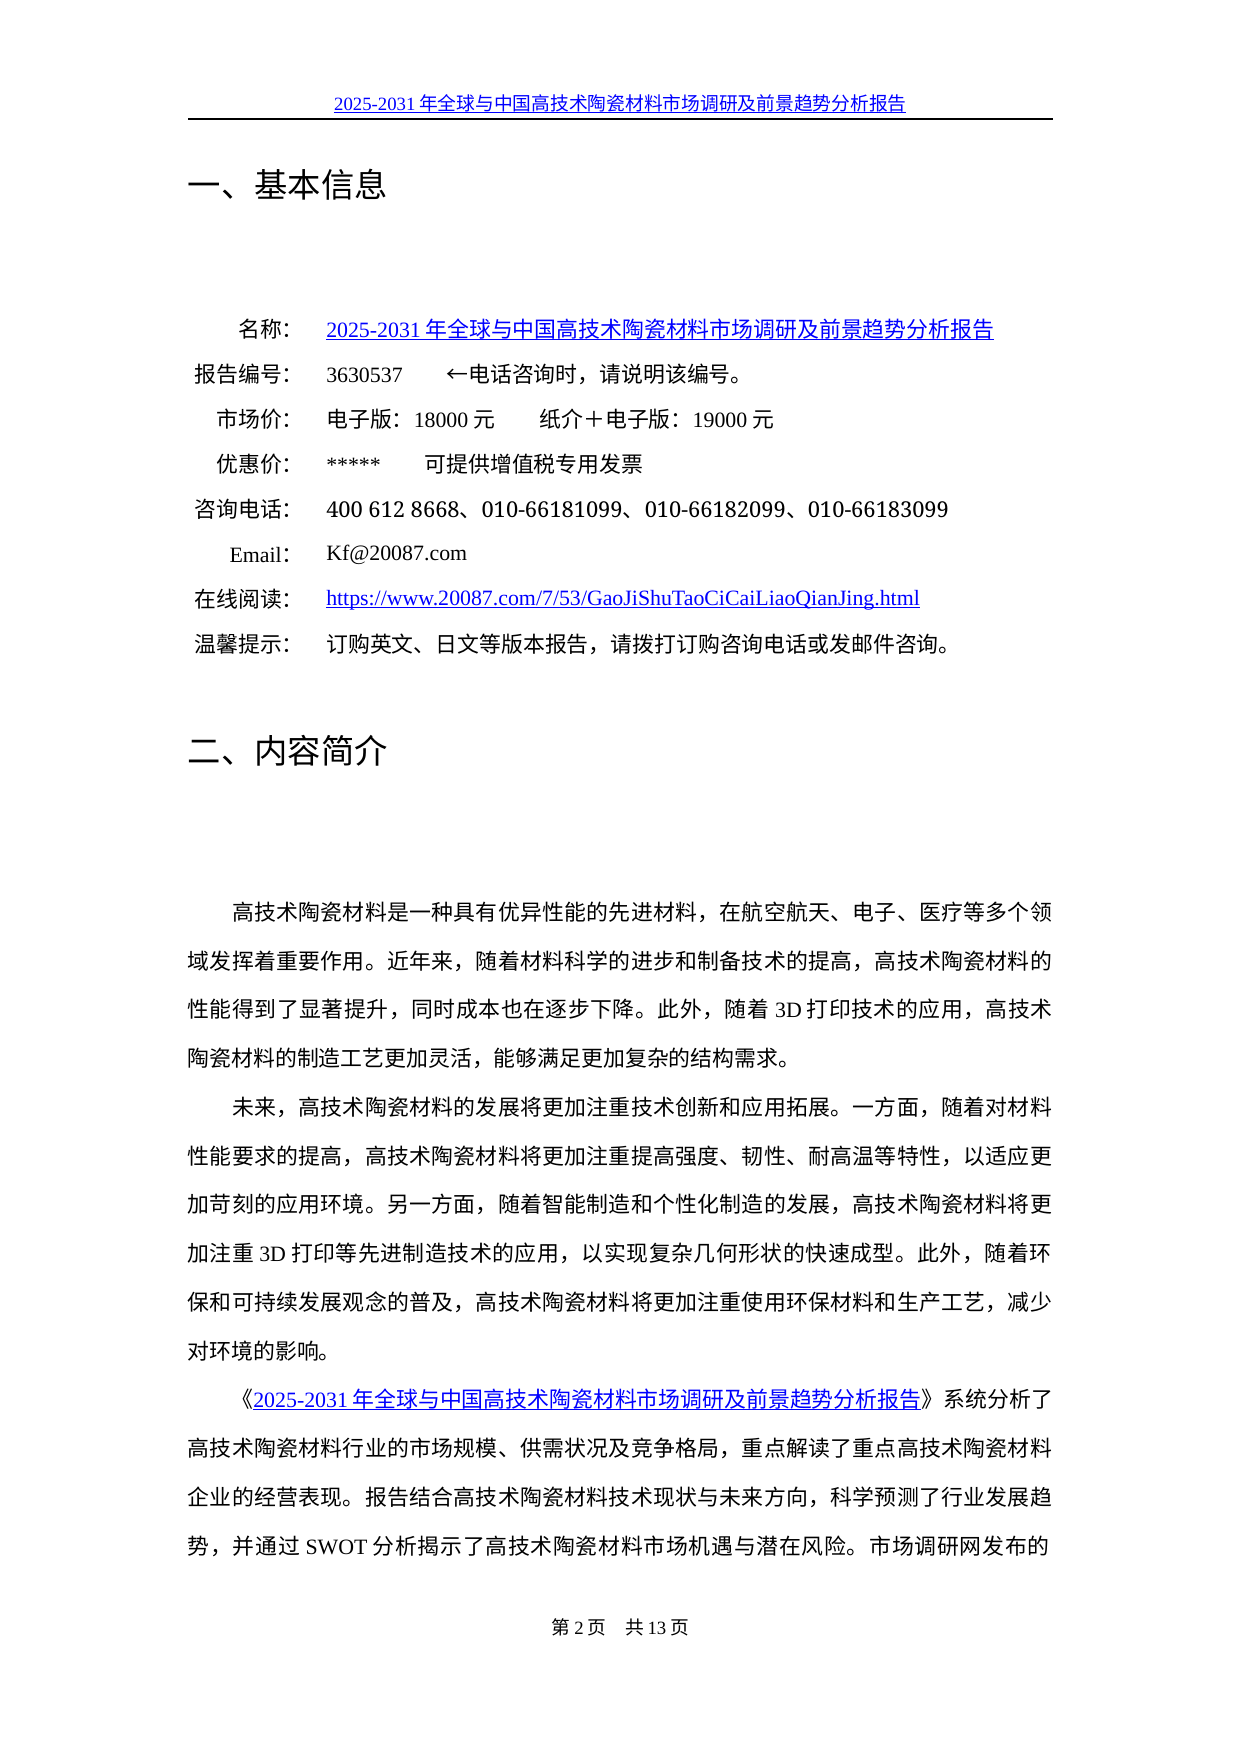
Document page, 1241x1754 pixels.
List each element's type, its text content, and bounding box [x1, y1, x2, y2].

table_cell [315, 582, 1073, 627]
table_cell 3630537 ←电话咨询时，请说明该编号。 [315, 357, 1073, 402]
table_cell 温馨提示： [167, 627, 315, 672]
table_cell 在线阅读： [167, 582, 315, 627]
table_cell 电子版：18000 元 纸介＋电子版：19000 元 [315, 402, 1073, 447]
table_header 2025-2031年全球与中国高技术陶瓷材料市场调研及前景趋势分析报告 [315, 312, 1073, 357]
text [187, 894, 1053, 1561]
table_cell 400 612 8668、010-66181099、010-66182099、010-66183099 [315, 492, 1073, 537]
table_cell 咨询电话： [167, 492, 315, 537]
table_cell Kf@20087.com [315, 537, 1073, 582]
table_cell Email： [167, 537, 315, 582]
table_cell 优惠价： [167, 447, 315, 492]
title 一、基本信息 [187, 150, 1053, 215]
table_cell 报告编号： [167, 357, 315, 402]
table_cell ***** 可提供增值税专用发票 [315, 447, 1073, 492]
table_cell 订购英文、日文等版本报告，请拨打订购咨询电话或发邮件咨询。 [315, 627, 1073, 672]
title 二、内容简介 [187, 717, 1053, 782]
table_cell 市场价： [167, 402, 315, 447]
table_header 名称： [167, 312, 315, 357]
